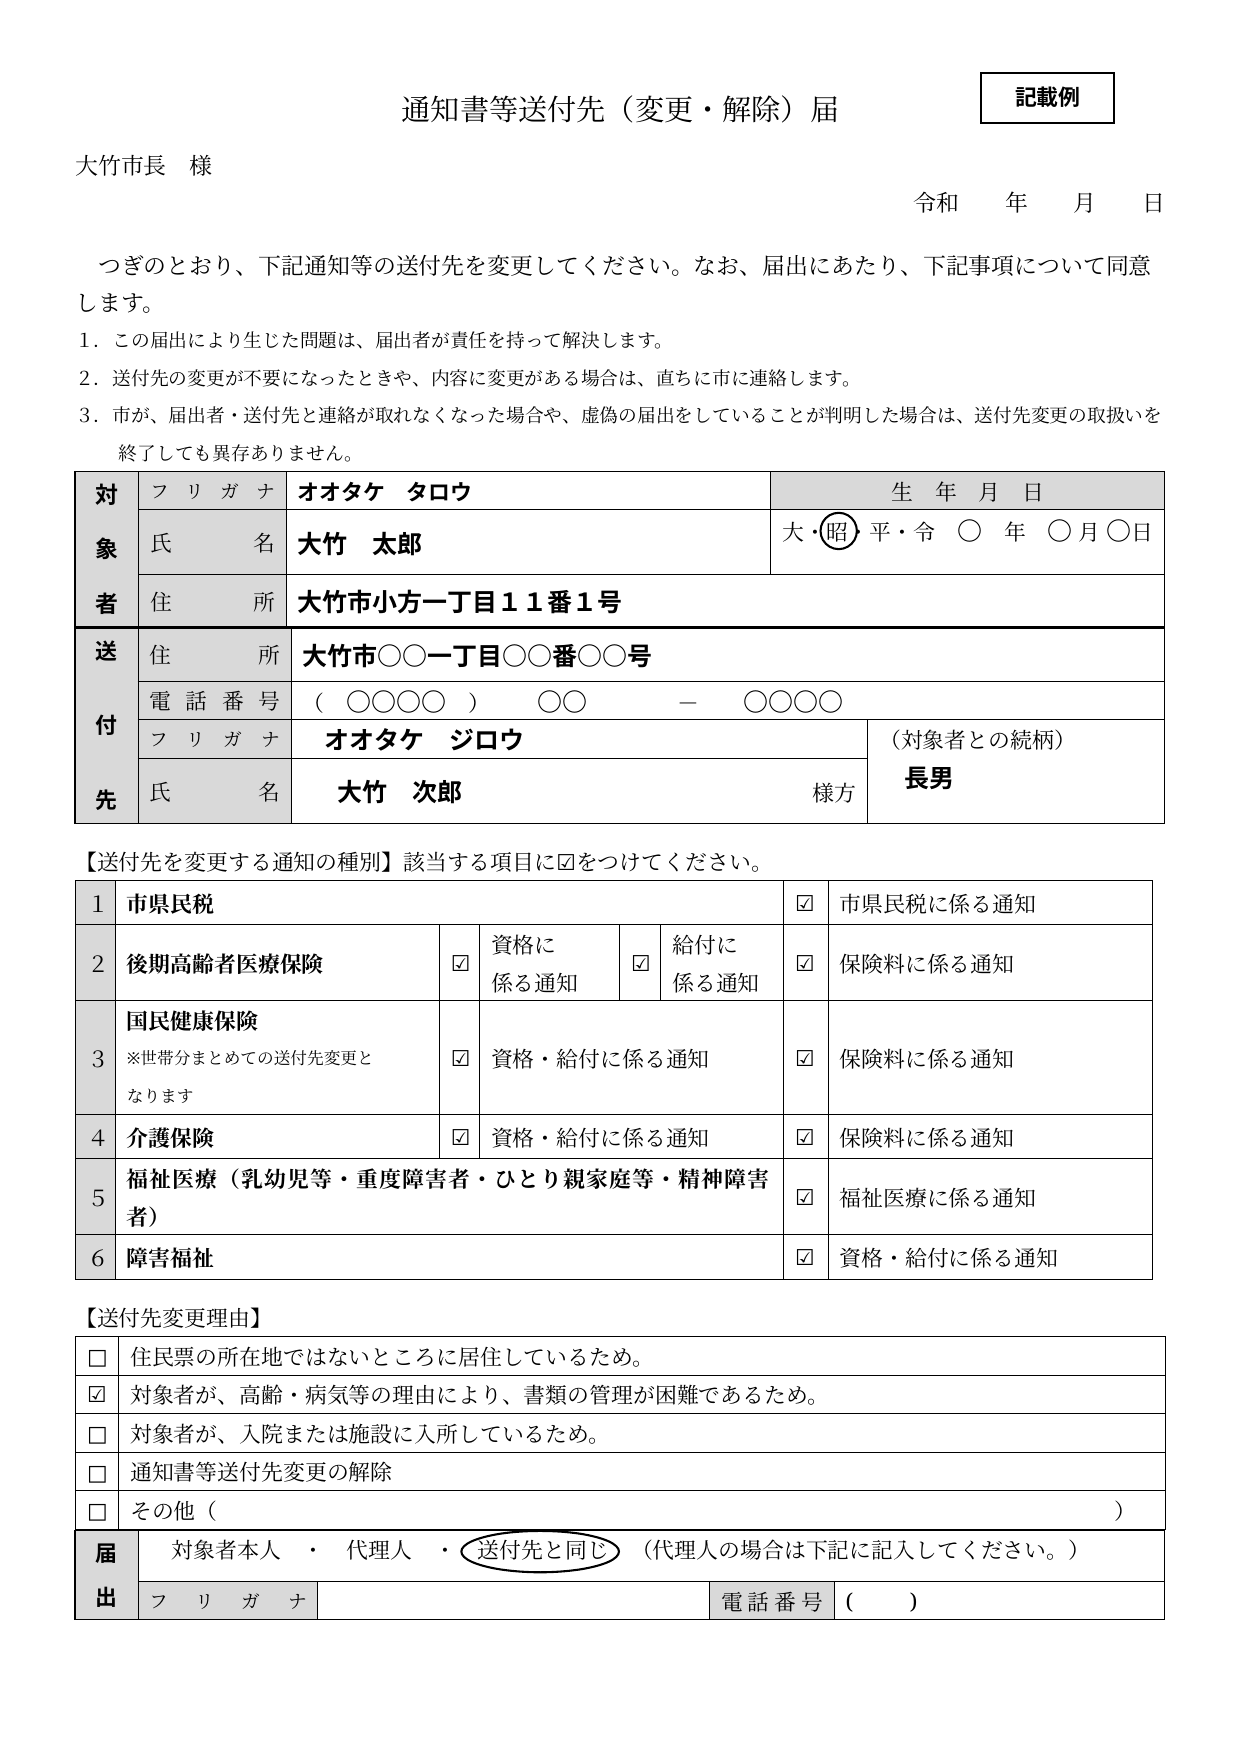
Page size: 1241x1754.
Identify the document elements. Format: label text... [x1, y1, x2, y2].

table_cell 資格・給付に係る通知 [480, 1001, 783, 1114]
table_cell 障害福祉 [116, 1235, 783, 1279]
text 終了しても異存ありません。 [119, 433, 1165, 471]
table_cell 福祉医療（乳幼児等・重度障害者・ひとり親家庭等・精神障害者） [116, 1159, 783, 1234]
table_cell 資格に 係る通知 [480, 925, 619, 1000]
text 令和 年 月 日 [75, 183, 1165, 221]
table_header オオタケ タロウ [287, 472, 770, 509]
table_cell [318, 1582, 709, 1619]
table_cell ☑ [620, 925, 660, 1000]
table_cell 通知書等送付先変更の解除 [119, 1453, 1165, 1490]
table_cell ☑ [440, 925, 479, 1000]
table_cell ☑ [784, 1159, 828, 1234]
table_header ☑ [784, 881, 828, 924]
table_cell 国民健康保険 ※世帯分まとめての送付先変更と なります [116, 1001, 439, 1114]
table_cell □ [76, 1453, 118, 1490]
table_header 住民票の所在地ではないところに居住しているため。 [119, 1337, 1165, 1374]
table_cell （ ○○○○ ） ○○ － ○○○○ [292, 682, 1164, 719]
table_cell ☑ [784, 1001, 828, 1114]
text 【送付先変更理由】 [75, 1298, 1165, 1336]
table_header 対象者本人 ・ 代理人 ・ 送付先と同じ （代理人の場合は下記に記入してください。） [139, 1531, 1164, 1581]
table_cell ☑ [76, 1376, 118, 1413]
table_cell 対象者が、高齢・病気等の理由により、書類の管理が困難であるため。 [119, 1376, 1165, 1413]
table_cell 電話番号 [139, 682, 291, 719]
table_cell 資格・給付に係る通知 [480, 1115, 783, 1158]
table_cell 氏名 [139, 510, 286, 574]
table_cell 住 所 [139, 575, 286, 626]
text 大竹市長 様 [75, 146, 1165, 183]
table_cell 福祉医療に係る通知 [829, 1159, 1152, 1234]
table_cell オオタケ ジロウ [292, 720, 867, 758]
table_header 届出者（申請者） [76, 1531, 138, 1619]
table_cell 対象者が、入院または施設に入所しているため。 [119, 1414, 1165, 1452]
table_cell フリガナ [139, 720, 291, 758]
table_cell ５ [76, 1159, 115, 1234]
table_cell 介護保険 [116, 1115, 439, 1158]
table_cell 保険料に係る通知 [829, 925, 1152, 1000]
table_cell 資格・給付に係る通知 [829, 1235, 1152, 1279]
table_cell 大・昭・平・令 ○ 年 ○ 月 ○日 [771, 510, 1164, 574]
table_cell 電話番号 [710, 1582, 834, 1619]
table_cell 大竹市小方一丁目１１番１号 [287, 575, 1164, 626]
table_cell 大竹 次郎 様方 [292, 759, 867, 823]
table_header 大竹市○○一丁目○○番○○号 [292, 629, 1164, 681]
table_cell ☑ [784, 1115, 828, 1158]
table_cell ４ [76, 1115, 115, 1158]
table_cell 氏名 [139, 759, 291, 823]
table_cell 保険料に係る通知 [829, 1001, 1152, 1114]
table_header 市県民税 [116, 881, 783, 924]
table_cell その他（ ） [119, 1491, 1165, 1529]
table_cell 大竹 太郎 [287, 510, 770, 574]
table_cell □ [76, 1491, 118, 1529]
text ２．送付先の変更が不要になったときや、内容に変更がある場合は、直ちに市に連絡します。 [75, 358, 1165, 396]
table_cell ☑ [440, 1115, 479, 1158]
table_cell □ [76, 1414, 118, 1452]
table_header 生 年 月 日 [771, 472, 1164, 509]
table_cell ６ [76, 1235, 115, 1279]
table_header 市県民税に係る通知 [829, 881, 1152, 924]
table_cell ２ [76, 925, 115, 1000]
text つぎのとおり、下記通知等の送付先を変更してください。なお、届出にあたり、下記事項について同意します。 [75, 246, 1165, 321]
table_cell フリガナ [139, 1582, 317, 1619]
table_cell ３ [76, 1001, 115, 1114]
table_header 住所 [139, 629, 291, 681]
table_cell ☑ [784, 1235, 828, 1279]
table_cell ( ) － [835, 1582, 1164, 1619]
table_header フリガナ [139, 472, 286, 509]
text ３．市が、届出者・送付先と連絡が取れなくなった場合や、虚偽の届出をしていることが判明した場合は、送付先変更の取扱いを [75, 396, 1165, 433]
table_header 対象者 [76, 472, 138, 626]
table_cell （対象者との続柄） 長男 [868, 720, 1164, 823]
text 【送付先を変更する通知の種別】該当する項目に☑をつけてください。 [75, 842, 1165, 880]
table_cell ☑ [440, 1001, 479, 1114]
table_cell 給付に 係る通知 [661, 925, 783, 1000]
table_header □ [76, 1337, 118, 1374]
table_cell ☑ [784, 925, 828, 1000]
table_header １ [76, 881, 115, 924]
table_cell 後期高齢者医療保険 [116, 925, 439, 1000]
table_header 送付先 [76, 629, 138, 823]
text 通知書等送付先（変更・解除）届 [75, 71, 1165, 146]
text １．この届出により生じた問題は、届出者が責任を持って解決します。 [75, 321, 1165, 358]
table_cell 保険料に係る通知 [829, 1115, 1152, 1158]
